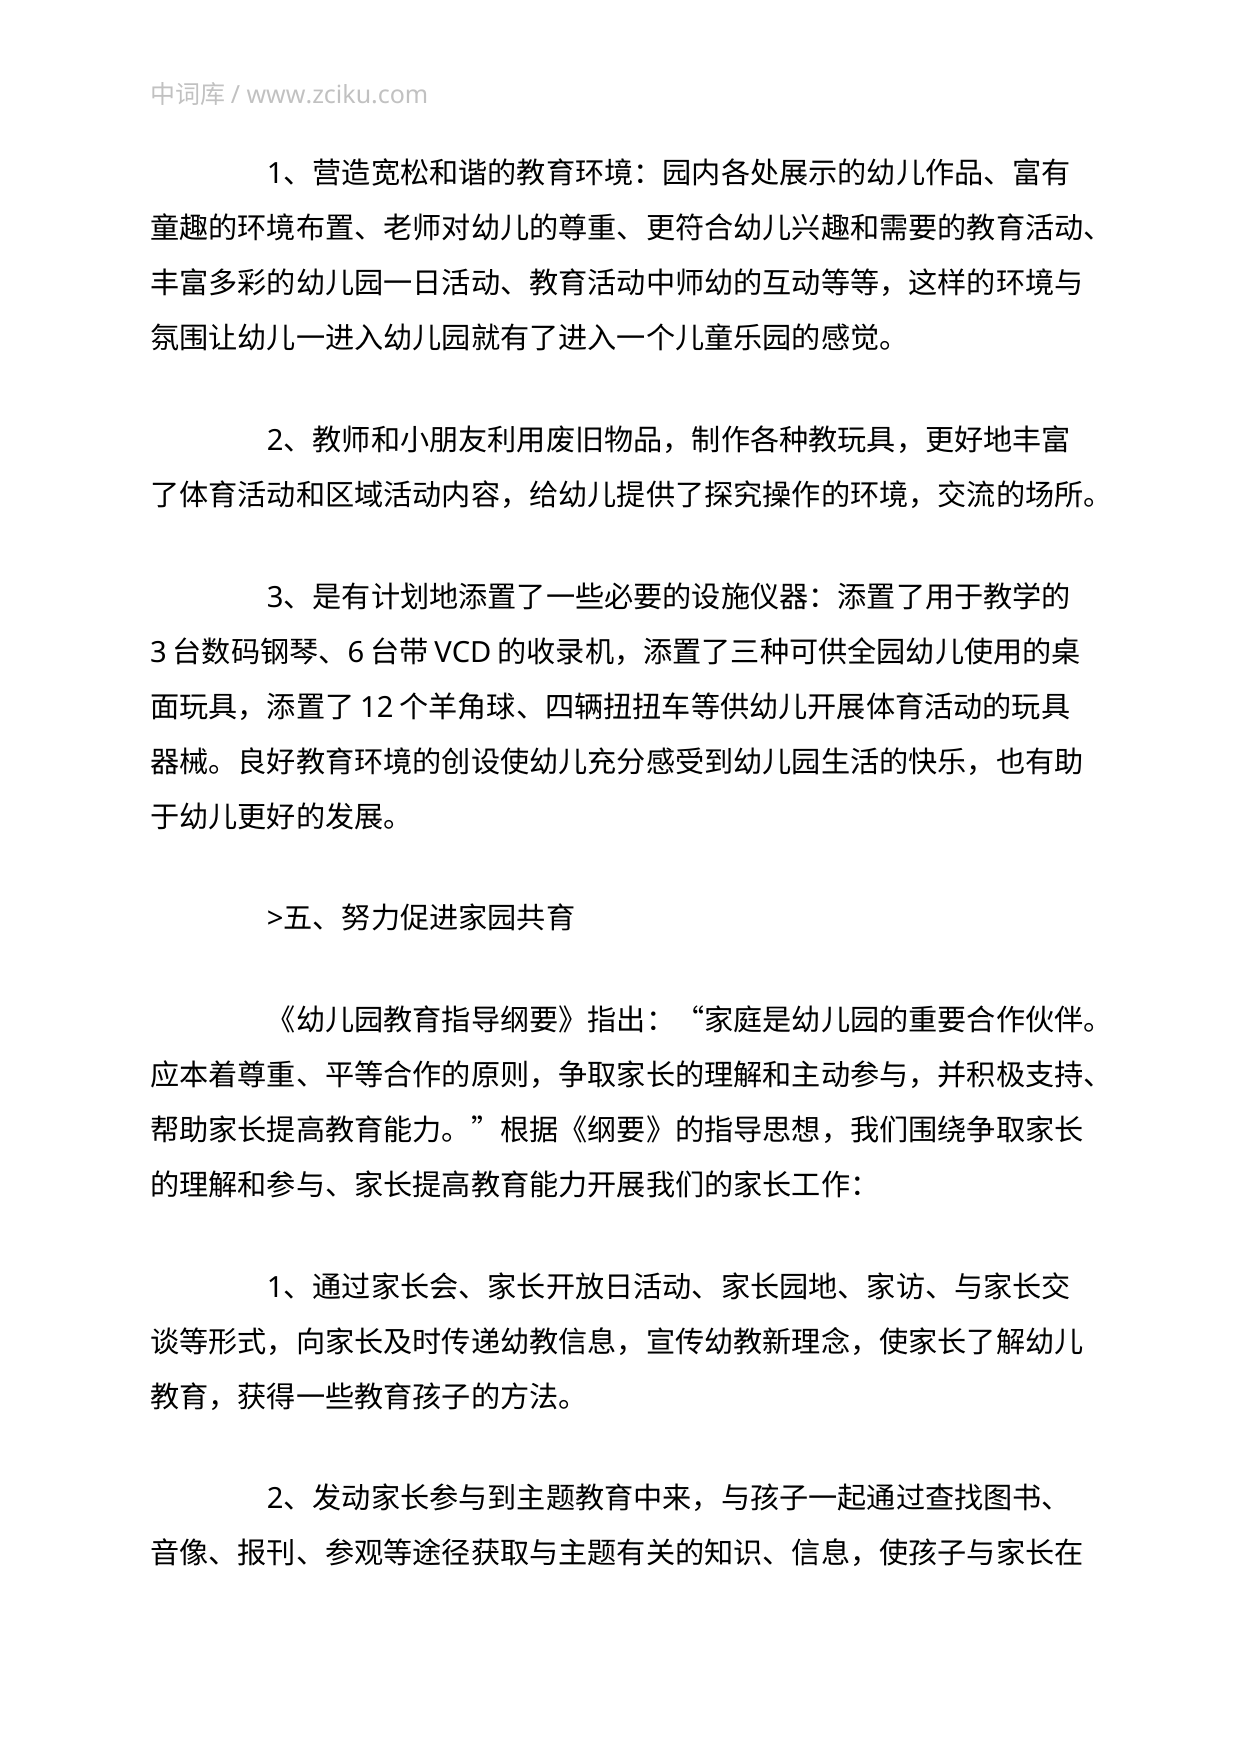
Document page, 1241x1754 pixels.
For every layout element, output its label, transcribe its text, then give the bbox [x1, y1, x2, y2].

text 《幼儿园教育指导纲要》指出：“家庭是幼儿园的重要合作伙伴。应本着尊重、平等合作的原则，争取家长的理解和主动参与，并积极支持、帮助家长提高教育能力。”根据《纲要》的指导思想，我们围绕争取家长的理解和参与、家长提高教育能力开展我们的家长工作： [150, 997, 1090, 1204]
text 3、是有计划地添置了一些必要的设施仪器：添置了用于教学的3台数码钢琴、6台带VCD的收录机，添置了三种可供全园幼儿使用的桌面玩具，添置了12个羊角球、四辆扭扭车等供幼儿开展体育活动的玩具器械。良好教育环境的创设使幼儿充分感受到幼儿园生活的快乐，也有助于幼儿更好的发展。 [150, 573, 1090, 836]
text 1、通过家长会、家长开放日活动、家长园地、家访、与家长交谈等形式，向家长及时传递幼教信息，宣传幼教新理念，使家长了解幼儿教育，获得一些教育孩子的方法。 [150, 1263, 1090, 1416]
text 2、教师和小朋友利用废旧物品，制作各种教玩具，更好地丰富了体育活动和区域活动内容，给幼儿提供了探究操作的环境，交流的场所。 [150, 417, 1090, 514]
text >五、努力促进家园共育 [150, 895, 1090, 937]
text 1、营造宽松和谐的教育环境：园内各处展示的幼儿作品、富有童趣的环境布置、老师对幼儿的尊重、更符合幼儿兴趣和需要的教育活动、丰富多彩的幼儿园一日活动、教育活动中师幼的互动等等，这样的环境与氛围让幼儿一进入幼儿园就有了进入一个儿童乐园的感觉。 [150, 150, 1090, 357]
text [150, 1475, 1090, 1572]
